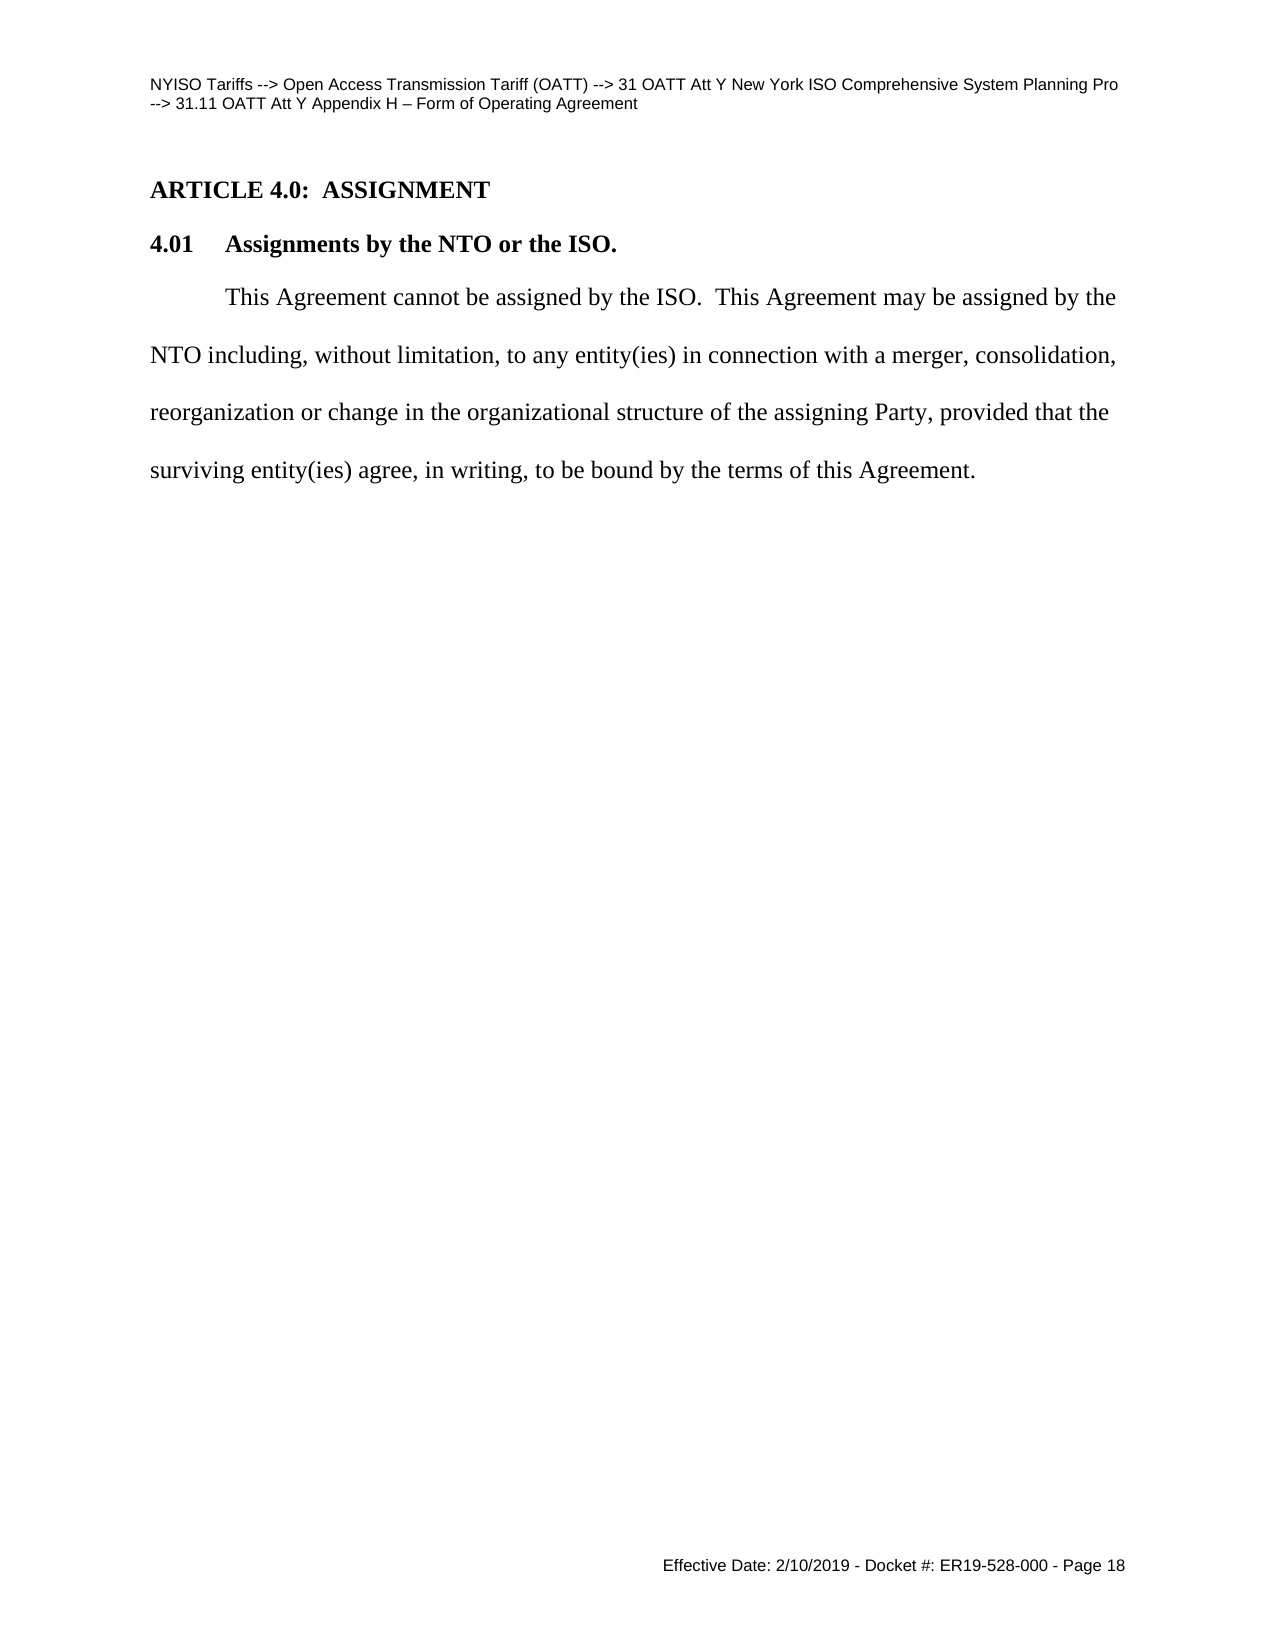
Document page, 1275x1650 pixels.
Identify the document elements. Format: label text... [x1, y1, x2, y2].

text 4.01 Assignments by the NTO or the ISO. [150, 229, 1125, 257]
subtitle ARTICLE 4.0: ASSIGNMENT [150, 175, 1125, 204]
text This Agreement cannot be assigned by the ISO. This Agreement may be assigned by the NTO including, without limitation, to any entity(ies) in connection with a merger, consolidation, reorganization or change in the organizational structure of the assigning Party, provided that the surviving entity(ies) agree, in writing, to be bound by the terms of this Agreement. [150, 282, 1125, 484]
